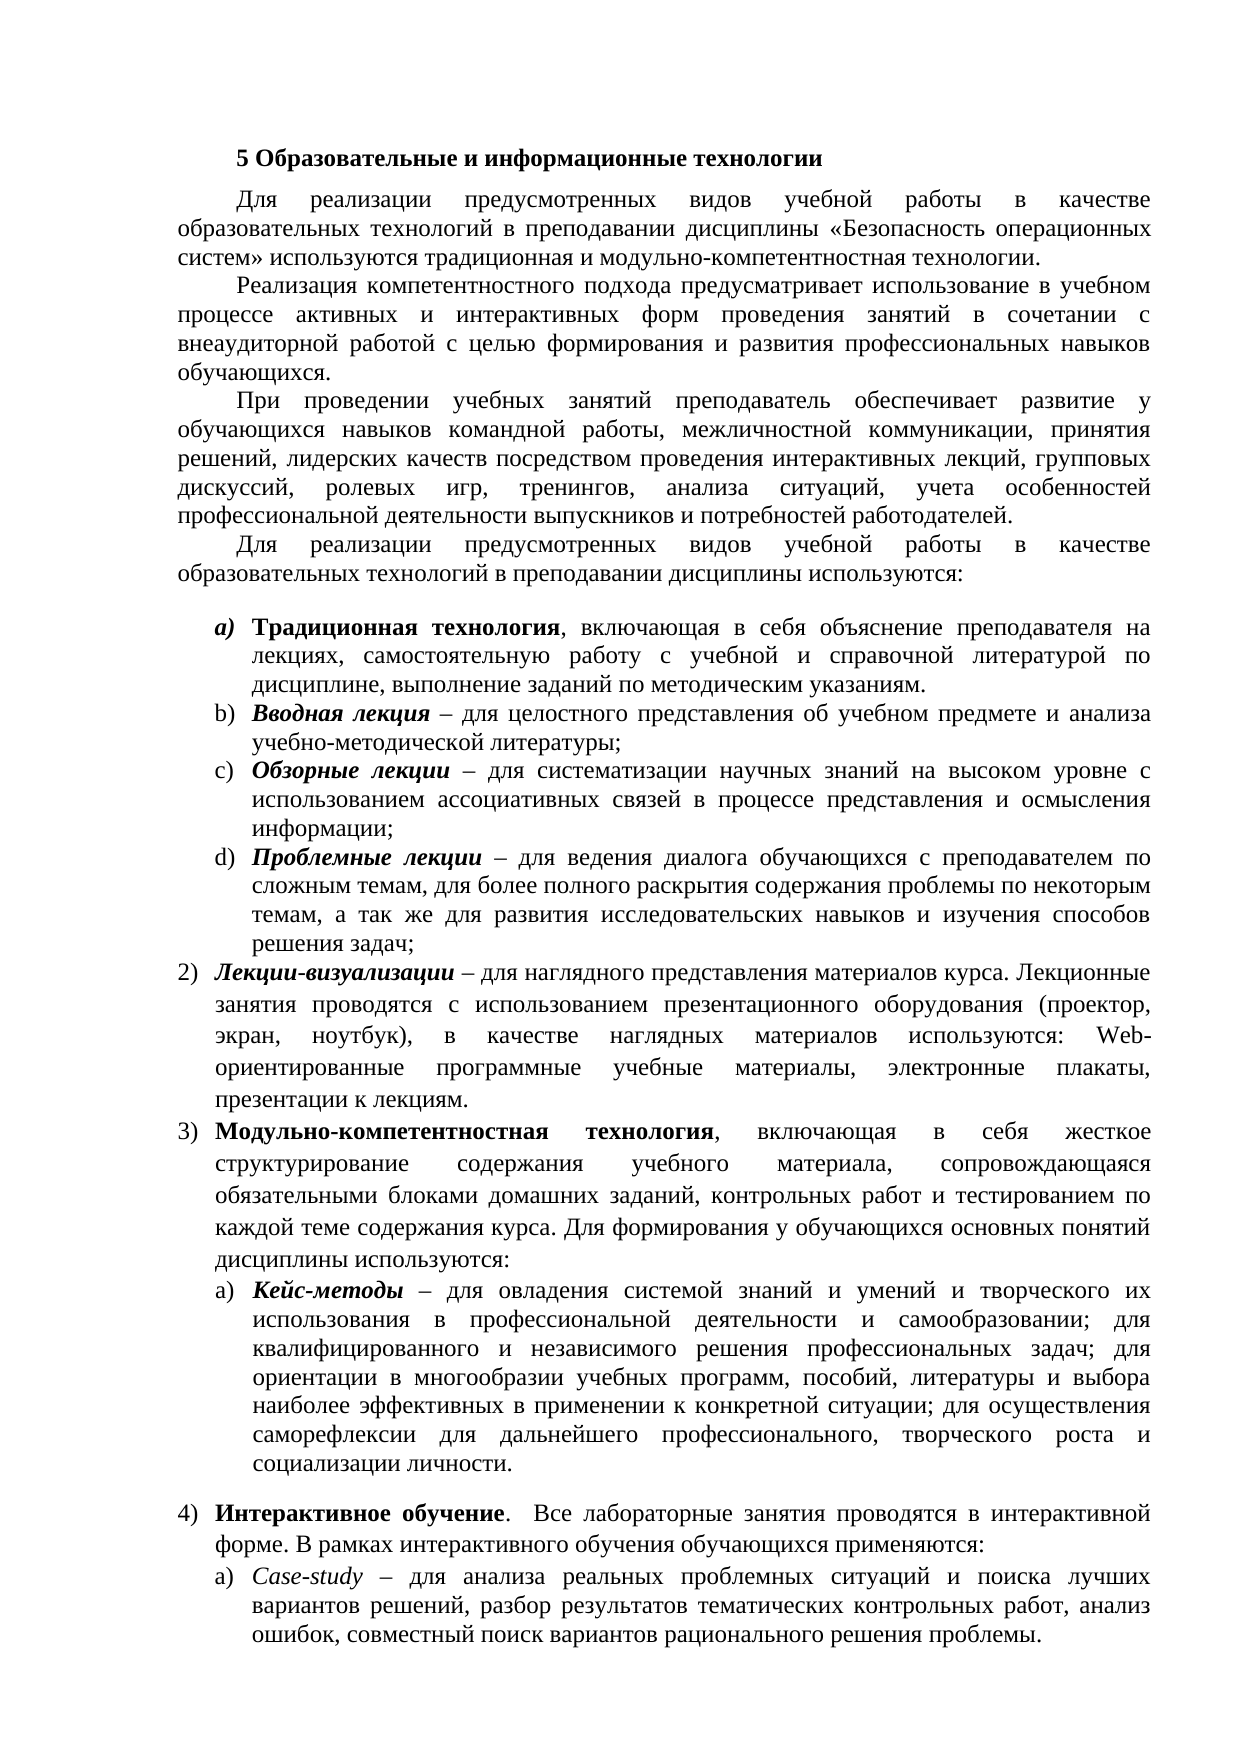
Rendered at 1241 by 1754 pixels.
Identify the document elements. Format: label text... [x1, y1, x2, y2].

list Case-study – для анализа реальных проблемных ситуаций и поиска лучших вариантов решений, разбор результатов тематических контрольных работ, анализ ошибок, совместный поиск вариантов рационального решения проблемы. [214, 1561, 1152, 1648]
text Реализация компетентностного подхода предусматривает использование в учебном процессе активных и интерактивных форм проведения занятий в сочетании с внеаудиторной работой с целью формирования и развития профессиональных навыков обучающихся. [177, 271, 1152, 386]
subtitle 5 Образовательные и информационные технологии [236, 143, 1152, 172]
list Обзорные лекции – для систематизации научных знаний на высоком уровне с использованием ассоциативных связей в процессе представления и осмысления информации; [214, 756, 1152, 842]
list Вводная лекция – для целостного представления об учебном предмете и анализа учебно-методической литературы; [214, 698, 1152, 756]
list Интерактивное обучение. Все лабораторные занятия проводятся в интерактивной форме. В рамках интерактивного обучения обучающихся применяются: [177, 1498, 1152, 1558]
list Лекции-визуализации – для наглядного представления материалов курса. Лекционные занятия проводятся с использованием презентационного оборудования (проектор, экран, ноутбук), в качестве наглядных материалов используются: Web-ориентированные программные учебные материалы, электронные плакаты, презентации к лекциям. [177, 957, 1152, 1113]
list Кейс-методы – для овладения системой знаний и умений и творческого их использования в профессиональной деятельности и самообразовании; для квалифицированного и независимого решения профессиональных задач; для ориентации в многообразии учебных программ, пособий, литературы и выбора наиболее эффективных в применении к конкретной ситуации; для осуществления саморефлексии для дальнейшего профессионального, творческого роста и социализации личности. [215, 1276, 1152, 1477]
list Традиционная технология, включающая в себя объяснение преподавателя на лекциях, самостоятельную работу с учебной и справочной литературой по дисциплине, выполнение заданий по методическим указаниям. [214, 612, 1152, 698]
list Модульно-компетентностная технология, включающая в себя жесткое структурирование содержания учебного материала, сопровождающаяся обязательными блоками домашних заданий, контрольных работ и тестированием по каждой теме содержания курса. Для формирования у обучающихся основных понятий дисциплины используются: [177, 1116, 1152, 1272]
text Для реализации предусмотренных видов учебной работы в качестве образовательных технологий в преподавании дисциплины используются: [177, 529, 1152, 587]
text Для реализации предусмотренных видов учебной работы в качестве образовательных технологий в преподавании дисциплины «Безопасность операционных систем» используются традиционная и модульно-компетентностная технологии. [177, 184, 1152, 271]
list Проблемные лекции – для ведения диалога обучающихся с преподавателем по сложным темам, для более полного раскрытия содержания проблемы по некоторым темам, а так же для развития исследовательских навыков и изучения способов решения задач; [214, 842, 1152, 957]
text При проведении учебных занятий преподаватель обеспечивает развитие у обучающихся навыков командной работы, межличностной коммуникации, принятия решений, лидерских качеств посредством проведения интерактивных лекций, групповых дискуссий, ролевых игр, тренингов, анализа ситуаций, учета особенностей профессиональной деятельности выпускников и потребностей работодателей. [177, 386, 1152, 529]
